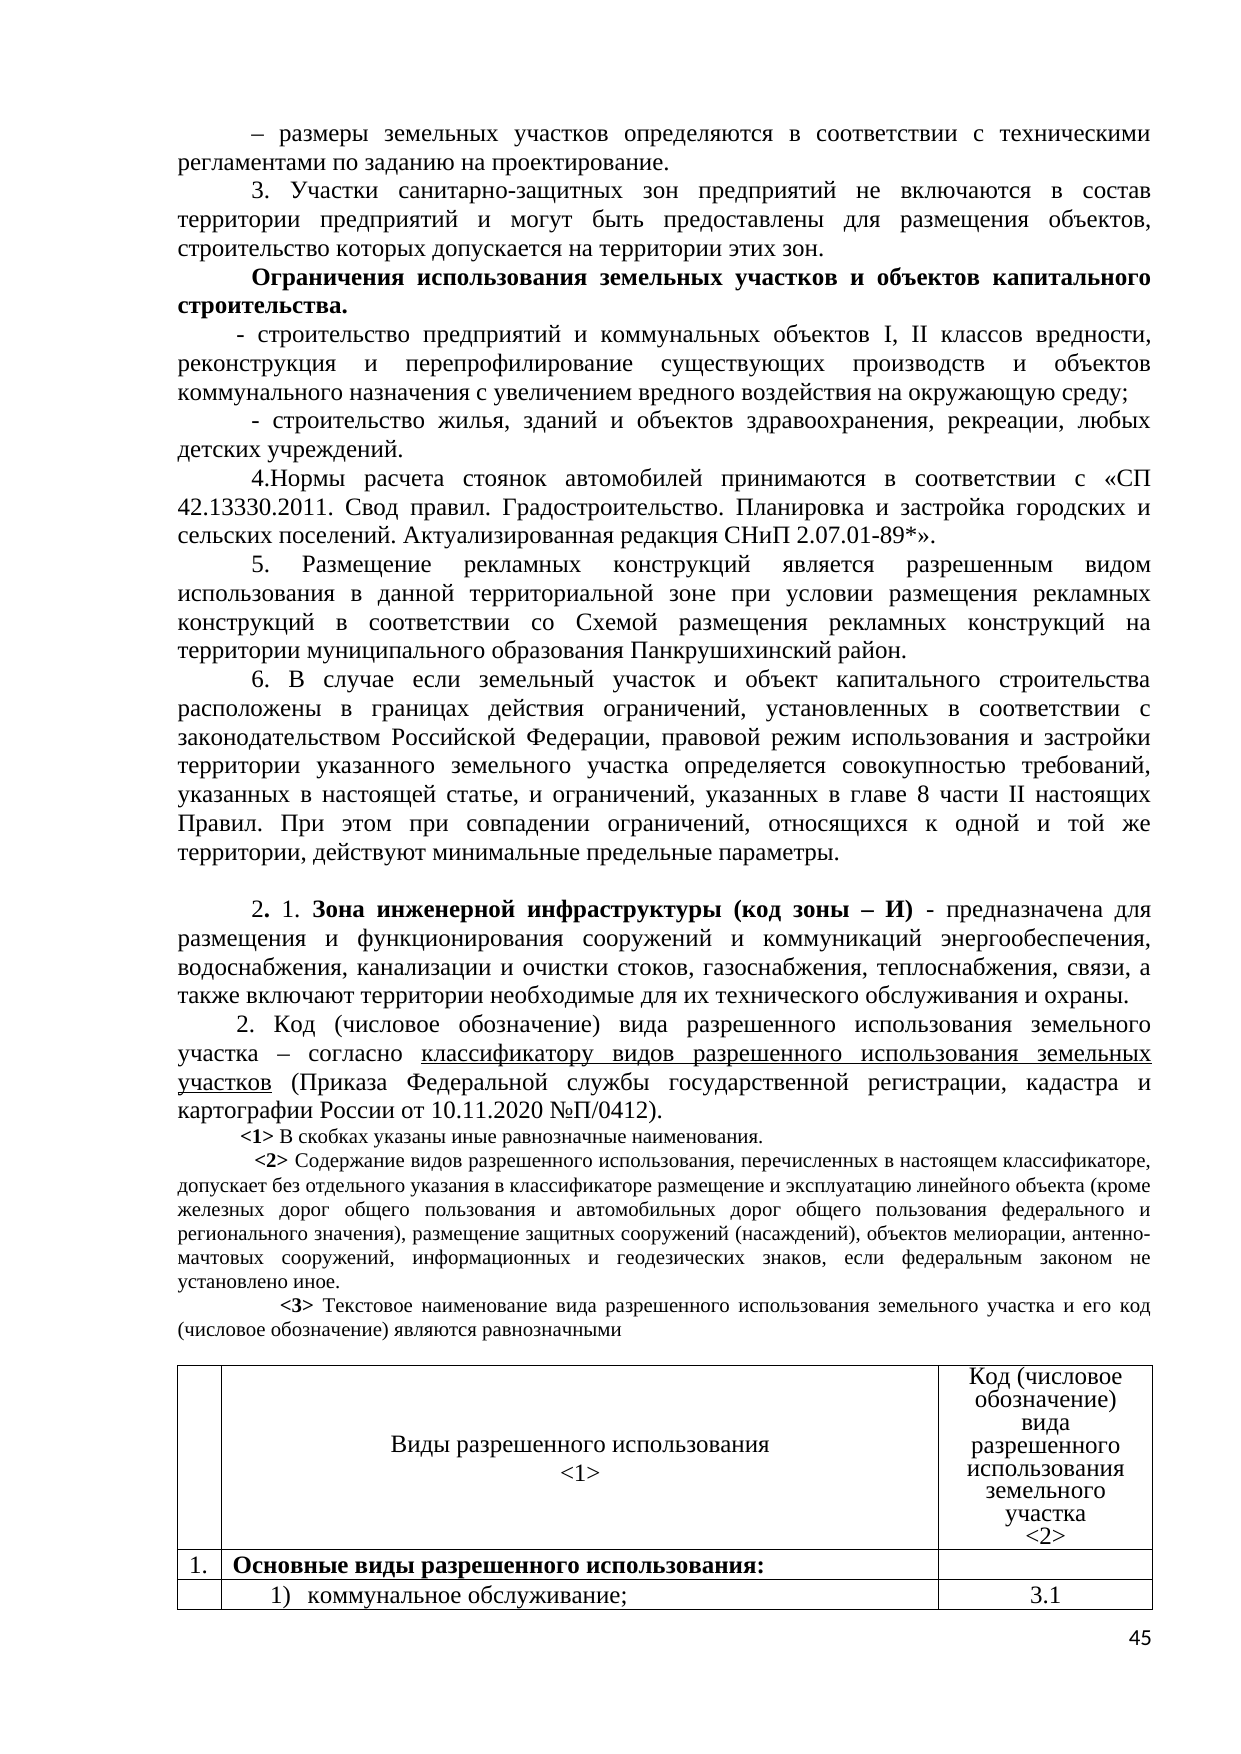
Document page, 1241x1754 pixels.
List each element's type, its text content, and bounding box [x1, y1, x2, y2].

text - строительство жилья, зданий и объектов здравоохранения, рекреации, любых детских учреждений. [177, 406, 1152, 463]
table_cell 3.1 6.7 6.8 [939, 1580, 1152, 1609]
table_header Виды разрешенного использования <1> [222, 1366, 938, 1549]
text 4.Нормы расчета стоянок автомобилей принимаются в соответствии с «СП 42.13330.2011. Свод правил. Градостроительство. Планировка и застройка городских и сельских поселений. Актуализированная редакция СНиП 2.07.01-89*». [177, 463, 1152, 549]
text Ограничения использования земельных участков и объектов капитального строительства. [177, 262, 1152, 319]
table_header [178, 1366, 221, 1549]
text <3> Текстовое наименование вида разрешенного использования земельного участка и его код (числовое обозначение) являются равнозначными [177, 1293, 1152, 1341]
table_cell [222, 1580, 938, 1609]
text 2. 1. Зона инженерной инфраструктуры (код зоны – И) - предназначена для размещения и функционирования сооружений и коммуникаций энергообеспечения, водоснабжения, канализации и очистки стоков, газоснабжения, теплоснабжения, связи, а также включают территории необходимые для их технического обслуживания и охраны. [177, 894, 1152, 1009]
table_header Код (числовое обозначение) вида разрешенного использования земельного участка <2> [939, 1366, 1152, 1549]
text 5. Размещение рекламных конструкций является разрешенным видом использования в данной территориальной зоне при условии размещения рекламных конструкций в соответствии со Схемой размещения рекламных конструкций на территории муниципального образования Панкрушихинский район. [177, 549, 1152, 664]
list - строительство предприятий и коммунальных объектов I, II классов вредности, реконструкция и перепрофилирование существующих производств и объектов коммунального назначения с увеличением вредного воздействия на окружающую среду; [177, 319, 1152, 406]
text <2> Содержание видов разрешенного использования, перечисленных в настоящем классификаторе, допускает без отдельного указания в классификаторе размещение и эксплуатацию линейного объекта (кроме железных дорог общего пользования и автомобильных дорог общего пользования федерального и регионального значения), размещение защитных сооружений (насаждений), объектов мелиорации, антенно-мачтовых сооружений, информационных и геодезических знаков, если федеральным законом не установлено иное. [177, 1148, 1152, 1293]
table_cell Основные виды разрешенного использования: [222, 1550, 938, 1579]
text 6. В случае если земельный участок и объект капитального строительства расположены в границах действия ограничений, установленных в соответствии с законодательством Российской Федерации, правовой режим использования и застройки территории указанного земельного участка определяется совокупностью требований, указанных в настоящей статье, и ограничений, указанных в главе 8 части II настоящих Правил. При этом при совпадении ограничений, относящихся к одной и той же территории, действуют минимальные предельные параметры. [177, 664, 1152, 866]
text <1> В скобках указаны иные равнозначные наименования. [177, 1124, 1152, 1148]
text 2. Код (числовое обозначение) вида разрешенного использования земельного участка – согласно классификатору видов разрешенного использования земельных участков (Приказа Федеральной службы государственной регистрации, кадастра и картографии России от 10.11.2020 №П/0412). [177, 1009, 1152, 1124]
table_cell 1. [178, 1550, 221, 1579]
text 3. Участки санитарно-защитных зон предприятий не включаются в состав территории предприятий и могут быть предоставлены для размещения объектов, строительство которых допускается на территории этих зон. [177, 176, 1152, 262]
text – размеры земельных участков определяются в соответствии с техническими регламентами по заданию на проектирование. [177, 118, 1152, 176]
table_cell [939, 1550, 1152, 1579]
table_cell [178, 1580, 221, 1609]
